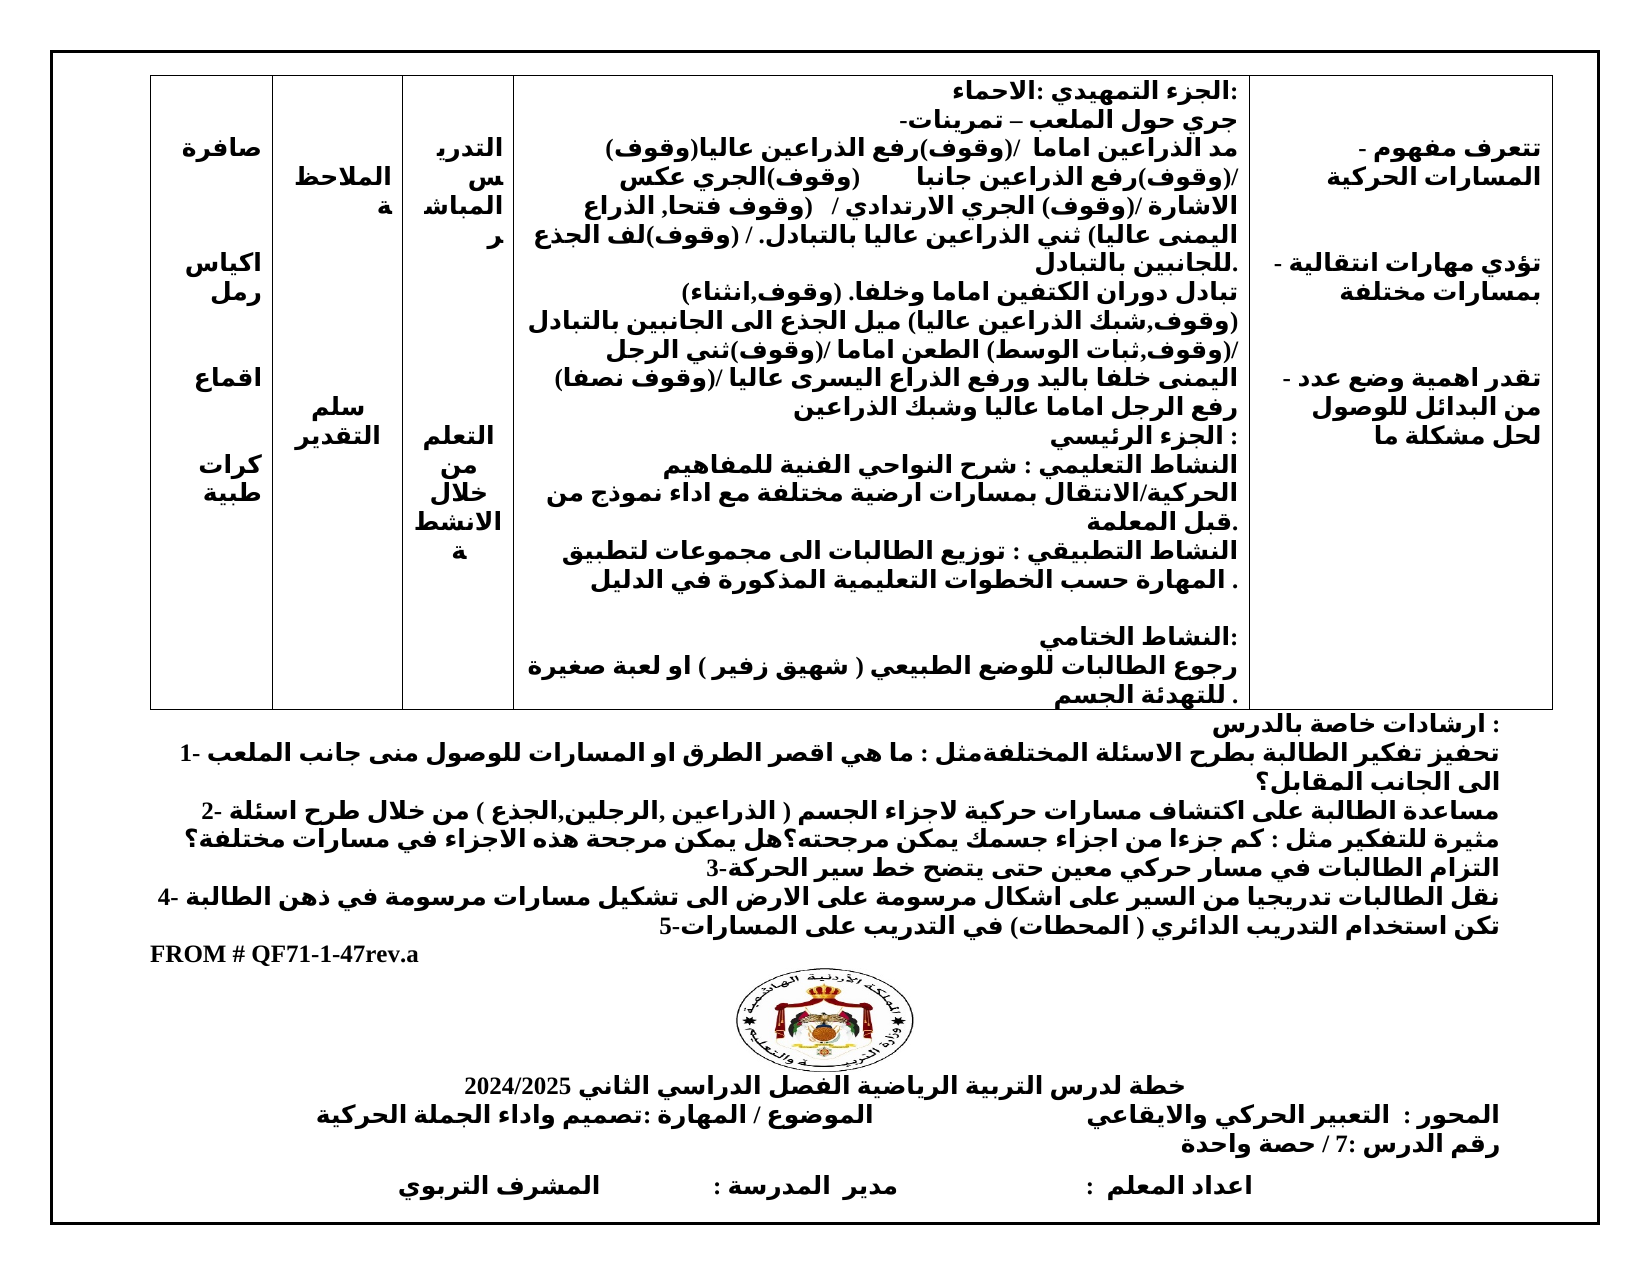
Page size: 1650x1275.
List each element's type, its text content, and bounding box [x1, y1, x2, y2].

text المحور : التعبير الحركي والايقاعي الموضوع / المهارة :تصميم واداء الجملة الحركية رقم الدرس :7 / حصة واحدة [150, 1100, 1500, 1158]
text 5-تكن استخدام التدريب الدائري ( المحطات) في التدريب على المسارات [150, 911, 1500, 939]
text 4- نقل الطالبات تدريجيا من السير على اشكال مرسومة على الارض الى تشكيل مسارات مرسومة في ذهن الطالبة [150, 882, 1500, 911]
text 1- تحفيز تفكير الطالبة بطرح الاسئلة المختلفةمثل : ما هي اقصر الطرق او المسارات للوصول منى جانب الملعب الى الجانب المقابل؟ [150, 738, 1500, 796]
table_cell صافرة اكياس رمل اقماع كرات طبية [151, 76, 272, 708]
table_cell التدريس المباشر التعلم من خلال الانشطة [403, 76, 513, 708]
table_cell - تتعرف مفهوم المسارات الحركية - تؤدي مهارات انتقالية بمسارات مختلفة - تقدر اهمية وضع عدد من البدائل للوصول لحل مشكلة ما [1250, 76, 1552, 708]
table_cell الجزء التمهيدي :الاحماء: -جري حول الملعب – تمرينات (وقوف)مد الذراعين اماما /(وقوف)رفع الذراعين عاليا /(وقوف)رفع الذراعين جانبا (وقوف)الجري عكس الاشارة /(وقوف) الجري الارتدادي / (وقوف فتحا, الذراع اليمنى عاليا) ثني الذراعين عاليا بالتبادل. / (وقوف)لف الجذع للجانبين بالتبادل. (وقوف,انثناء) تبادل دوران الكتفين اماما وخلفا. (وقوف,شبك الذراعين عاليا) ميل الجذع الى الجانبين بالتبادل /(وقوف,ثبات الوسط) الطعن اماما /(وقوف)ثني الرجل اليمنى خلفا باليد ورفع الذراع اليسرى عاليا /(وقوف نصفا) رفع الرجل اماما عاليا وشبك الذراعين الجزء الرئيسي : النشاط التعليمي : شرح النواحي الفنية للمفاهيم الحركية/الانتقال بمسارات ارضية مختلفة مع اداء نموذج من قبل المعلمة. النشاط التطبيقي : توزيع الطالبات الى مجموعات لتطبيق المهارة حسب الخطوات التعليمية المذكورة في الدليل . النشاط الختامي: رجوع الطالبات للوضع الطبيعي ( شهيق زفير ) او لعبة صغيرة للتهدئة الجسم . [514, 76, 1249, 708]
text FROM # QF71-1-47rev.a [150, 939, 1500, 968]
picture [735, 968, 914, 1072]
text 2- مساعدة الطالبة على اكتشاف مسارات حركية لاجزاء الجسم ( الذراعين ,الرجلين,الجذع ) من خلال طرح اسئلة مثيرة للتفكير مثل : كم جزءا من اجزاء جسمك يمكن مرجحته؟هل يمكن مرجحة هذه الاجزاء في مسارات مختلفة؟ [150, 796, 1500, 853]
text خطة لدرس التربية الرياضية الفصل الدراسي الثاني 2024/2025 [150, 1071, 1500, 1100]
text 3-التزام الطالبات في مسار حركي معين حتى يتضح خط سير الحركة [150, 853, 1500, 882]
table_cell الملاحظة سلم التقدير [273, 76, 402, 708]
text ارشادات خاصة بالدرس : [150, 710, 1500, 738]
